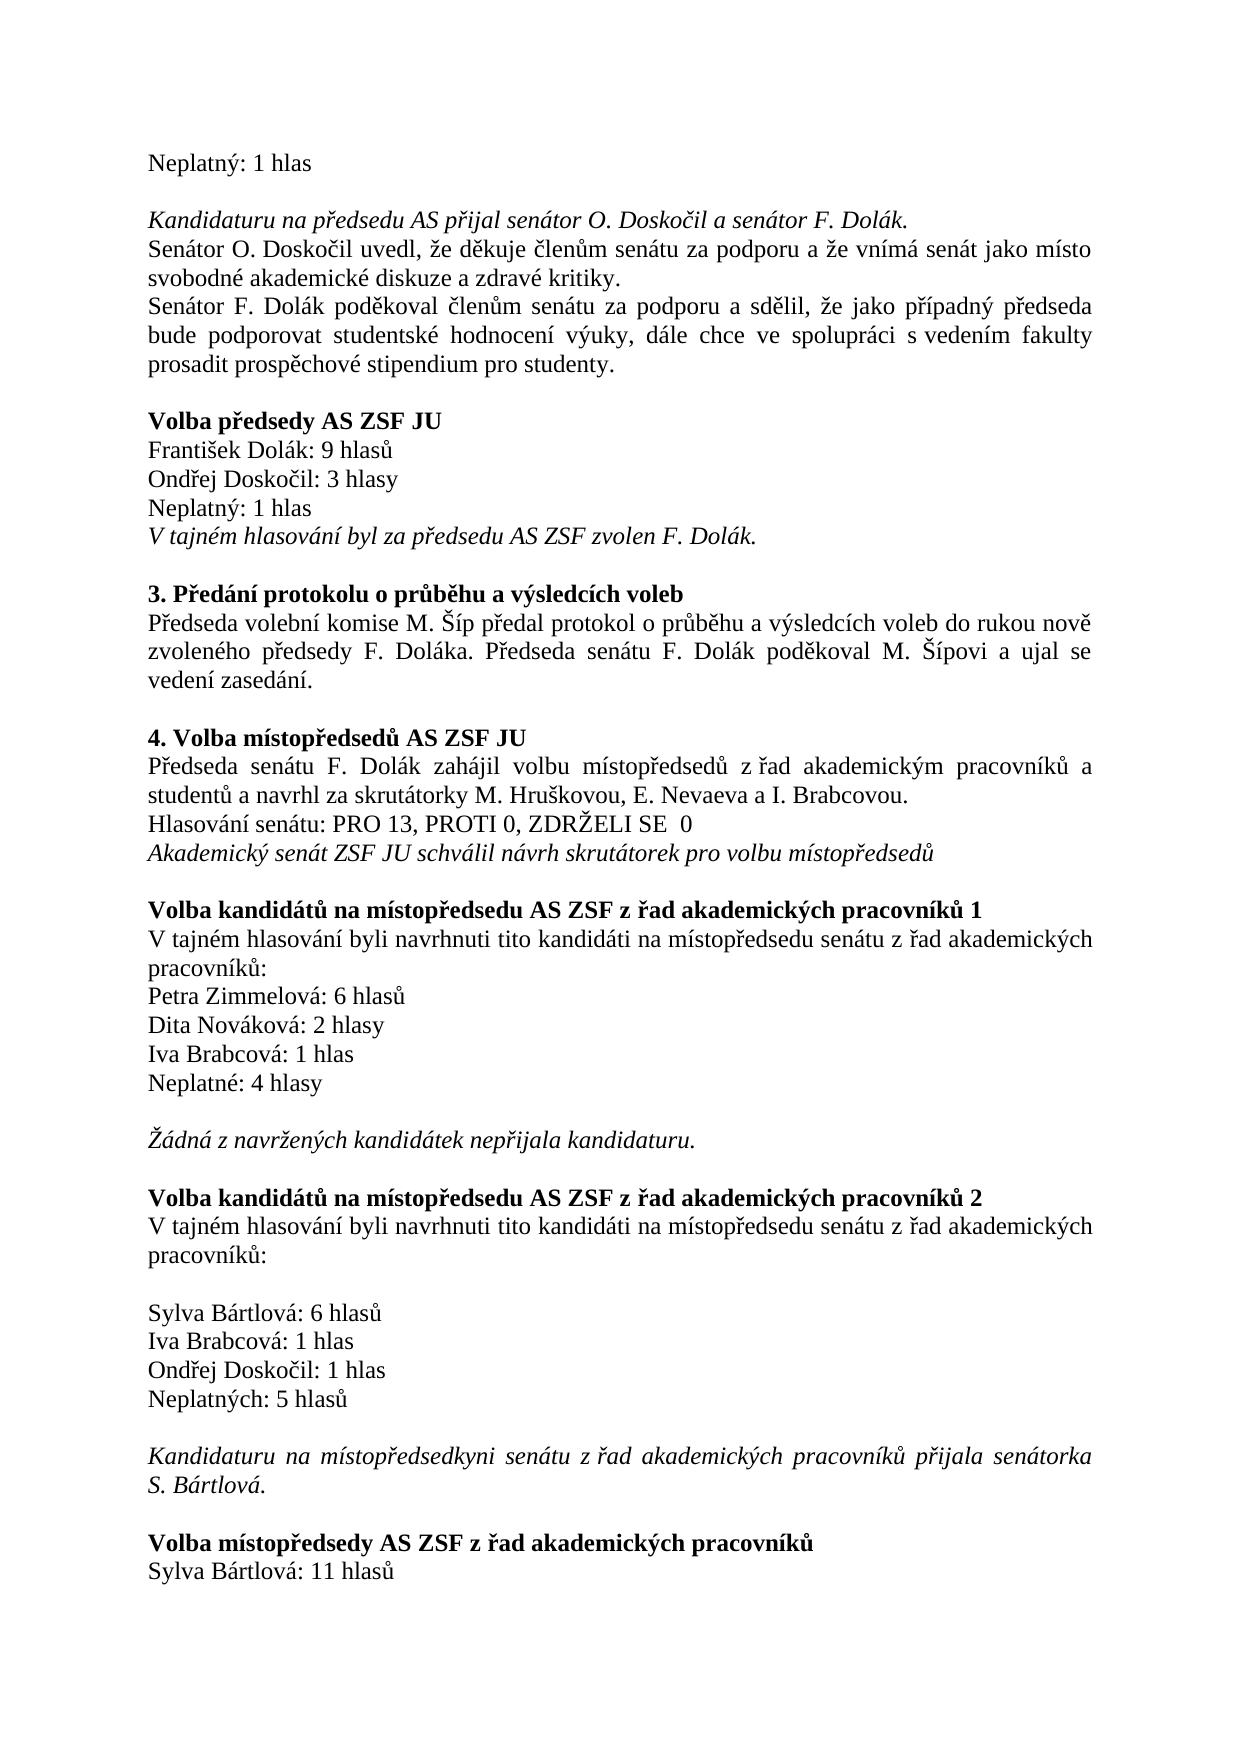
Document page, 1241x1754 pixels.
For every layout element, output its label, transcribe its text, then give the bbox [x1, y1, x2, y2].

text František Dolák: 9 hlasů [148, 435, 1093, 464]
text Neplatné: 4 hlasy [148, 1068, 1093, 1096]
text Ondřej Doskočil: 3 hlasy [148, 464, 1093, 493]
text 4. Volba místopředsedů AS ZSF JU [148, 723, 1093, 751]
text Dita Nováková: 2 hlasy [148, 1010, 1093, 1039]
text Sylva Bártlová: 6 hlasů [148, 1298, 1093, 1326]
text V tajném hlasování byli navrhnuti tito kandidáti na místopředsedu senátu z řad akademických pracovníků: [148, 924, 1093, 981]
text Neplatný: 1 hlas [148, 148, 1093, 176]
text Volba kandidátů na místopředsedu AS ZSF z řad akademických pracovníků 1 [148, 895, 1093, 924]
text Iva Brabcová: 1 hlas [148, 1326, 1093, 1355]
text Předseda volební komise M. Šíp předal protokol o průběhu a výsledcích voleb do rukou nově zvoleného předsedy F. Doláka. Předseda senátu F. Dolák poděkoval M. Šípovi a ujal se vedení zasedání. [148, 608, 1093, 694]
text Petra Zimmelová: 6 hlasů [148, 981, 1093, 1010]
text Kandidaturu na místopředsedkyni senátu z řad akademických pracovníků přijala senátorka S. Bártlová. [148, 1441, 1093, 1499]
text Ondřej Doskočil: 1 hlas [148, 1355, 1093, 1384]
text Volba kandidátů na místopředsedu AS ZSF z řad akademických pracovníků 2 [148, 1183, 1093, 1211]
text 3. Předání protokolu o průběhu a výsledcích voleb [148, 579, 1093, 608]
text Volba místopředsedy AS ZSF z řad akademických pracovníků [148, 1528, 1093, 1556]
text Senátor F. Dolák poděkoval členům senátu za podporu a sdělil, že jako případný předseda bude podporovat studentské hodnocení výuky, dále chce ve spolupráci s vedením fakulty prosadit prospěchové stipendium pro studenty. [148, 291, 1093, 378]
text Neplatný: 1 hlas [148, 493, 1093, 521]
text Předseda senátu F. Dolák zahájil volbu místopředsedů z řad akademickým pracovníků a studentů a navrhl za skrutátorky M. Hruškovou, E. Nevaeva a I. Brabcovou. [148, 751, 1093, 809]
text Sylva Bártlová: 11 hlasů [148, 1556, 1093, 1585]
text Volba předsedy AS ZSF JU [148, 406, 1093, 435]
text Iva Brabcová: 1 hlas [148, 1039, 1093, 1068]
text Kandidaturu na předsedu AS přijal senátor O. Doskočil a senátor F. Dolák. [148, 205, 1093, 234]
text V tajném hlasování byl za předsedu AS ZSF zvolen F. Dolák. [148, 521, 1093, 550]
text Žádná z navržených kandidátek nepřijala kandidaturu. [148, 1125, 1093, 1154]
text Hlasování senátu: PRO 13, PROTI 0, ZDRŽELI SE 0 [148, 809, 1093, 838]
text V tajném hlasování byli navrhnuti tito kandidáti na místopředsedu senátu z řad akademických pracovníků: [148, 1211, 1093, 1269]
text Neplatných: 5 hlasů [148, 1384, 1093, 1413]
text Akademický senát ZSF JU schválil návrh skrutátorek pro volbu místopředsedů [148, 838, 1093, 866]
text Senátor O. Doskočil uvedl, že děkuje členům senátu za podporu a že vnímá senát jako místo svobodné akademické diskuze a zdravé kritiky. [148, 234, 1093, 291]
